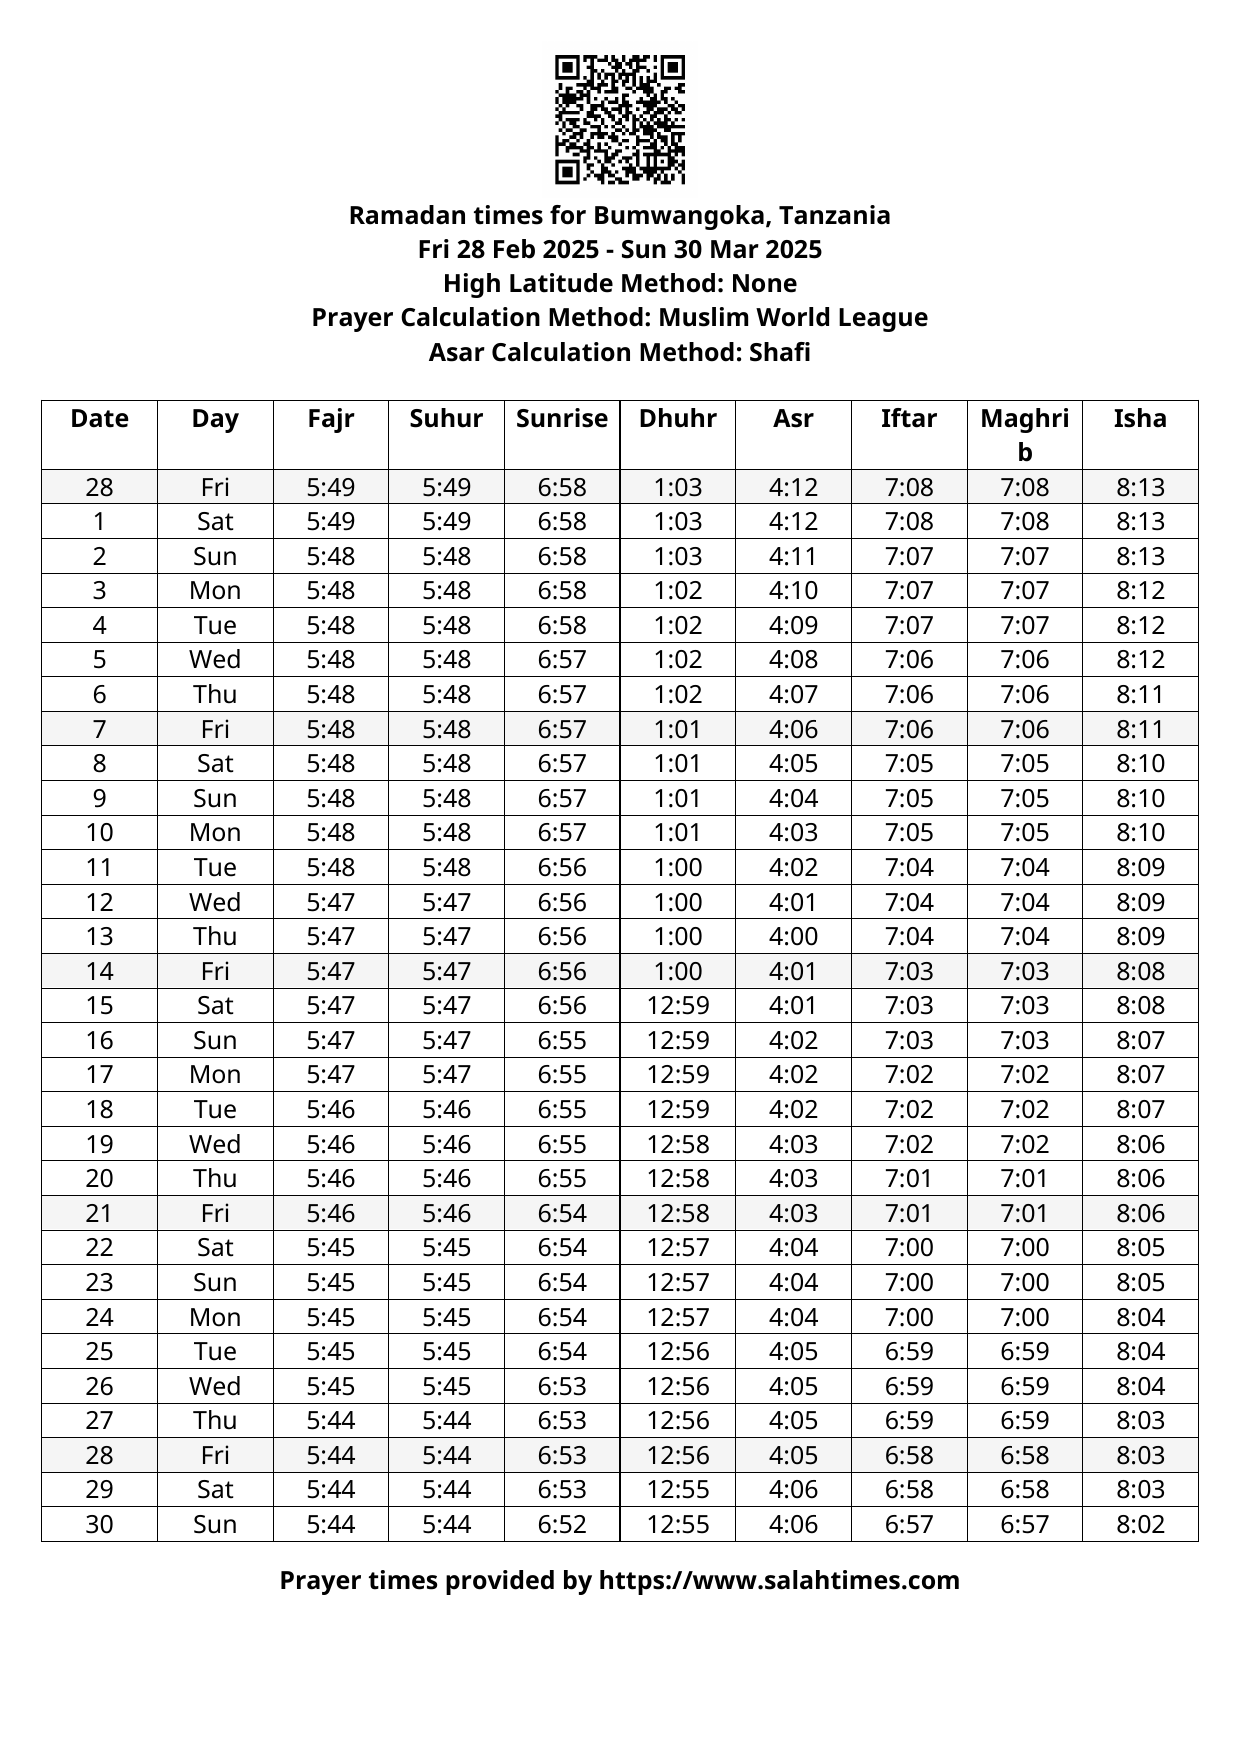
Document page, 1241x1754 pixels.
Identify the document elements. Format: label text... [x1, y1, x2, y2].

table_cell Wed [158, 643, 273, 676]
table_cell 12:55 [621, 1507, 735, 1541]
table_cell 6:57 [505, 816, 619, 849]
table_cell 5:48 [274, 677, 388, 711]
table_cell 1:02 [621, 608, 735, 642]
table_cell 6:57 [505, 746, 619, 780]
table_cell 1:03 [621, 504, 735, 538]
table_cell 12:57 [621, 1231, 735, 1264]
table_cell 7:06 [968, 677, 1082, 711]
table_cell 7:08 [852, 504, 967, 538]
table_cell 8:07 [1083, 1023, 1198, 1057]
table_cell 7:06 [852, 712, 967, 745]
table_cell Wed [158, 1127, 273, 1160]
table_cell 12:59 [621, 1092, 735, 1126]
table_cell 7:08 [968, 470, 1082, 503]
table_cell 6:55 [505, 1092, 619, 1126]
table_cell 6:55 [505, 1127, 619, 1160]
table_cell 8:09 [1083, 885, 1198, 918]
table_cell 8:02 [1083, 1507, 1198, 1541]
table_cell Thu [158, 1161, 273, 1195]
table_cell 1:03 [621, 470, 735, 503]
table_cell 5:44 [389, 1473, 504, 1506]
table_cell 5:49 [389, 470, 504, 503]
table_cell 6:59 [852, 1369, 967, 1402]
table_cell 7:03 [968, 954, 1082, 987]
table_header Sunrise [505, 401, 619, 469]
table_cell 5:48 [389, 643, 504, 676]
table_cell 1:01 [621, 781, 735, 814]
table_cell 5:46 [389, 1127, 504, 1160]
table_header Date [42, 401, 157, 469]
table_cell 6:56 [505, 919, 619, 953]
table_cell Thu [158, 677, 273, 711]
table_cell 8:04 [1083, 1334, 1198, 1368]
table_cell 5:47 [274, 1023, 388, 1057]
table_cell 28 [42, 1438, 157, 1472]
table_cell 8:09 [1083, 850, 1198, 884]
table_cell 4:09 [736, 608, 851, 642]
table_cell Sat [158, 1473, 273, 1506]
table_cell 7:06 [852, 677, 967, 711]
table_cell 1:00 [621, 850, 735, 884]
table_cell 5:48 [389, 539, 504, 572]
table_cell 5:48 [389, 781, 504, 814]
table_cell 8:13 [1083, 470, 1198, 503]
table_cell Mon [158, 574, 273, 607]
table_cell 12:56 [621, 1369, 735, 1402]
table_cell 5:48 [274, 746, 388, 780]
table_cell 5:45 [274, 1369, 388, 1402]
table_cell 9 [42, 781, 157, 814]
table_cell 5:48 [274, 781, 388, 814]
table_cell 7:05 [968, 781, 1082, 814]
table_cell 7:04 [968, 885, 1082, 918]
table_cell 24 [42, 1300, 157, 1333]
table_cell 5:47 [389, 1058, 504, 1091]
table_cell Sun [158, 1265, 273, 1299]
table_cell 6:56 [505, 954, 619, 987]
table_cell 11 [42, 850, 157, 884]
table_cell 5:47 [274, 919, 388, 953]
table_cell 7:02 [968, 1058, 1082, 1091]
table_cell 5:49 [389, 504, 504, 538]
table_cell 5:46 [389, 1196, 504, 1229]
table_cell 4:05 [736, 1334, 851, 1368]
table_cell 30 [42, 1507, 157, 1541]
table_cell 5:48 [274, 850, 388, 884]
table_header Suhur [389, 401, 504, 469]
table_cell 8:03 [1083, 1438, 1198, 1472]
table_cell 8:12 [1083, 643, 1198, 676]
table_cell 6:58 [852, 1438, 967, 1472]
table_cell 26 [42, 1369, 157, 1402]
table_cell 5 [42, 643, 157, 676]
table_cell 8:04 [1083, 1300, 1198, 1333]
table_cell 1 [42, 504, 157, 538]
table_cell 6:59 [968, 1369, 1082, 1402]
table_cell 8:04 [1083, 1369, 1198, 1402]
table_cell 7:07 [968, 608, 1082, 642]
table_cell 6:54 [505, 1334, 619, 1368]
table_cell 5:47 [274, 1058, 388, 1091]
table_cell 6:57 [505, 712, 619, 745]
table_cell 7:05 [968, 816, 1082, 849]
table_cell 6:53 [505, 1404, 619, 1437]
table_cell 7 [42, 712, 157, 745]
table_cell 7:00 [852, 1300, 967, 1333]
table_cell 4:01 [736, 954, 851, 987]
table_cell 4:12 [736, 470, 851, 503]
table_cell 1:02 [621, 643, 735, 676]
table_cell 25 [42, 1334, 157, 1368]
table_cell 5:46 [274, 1161, 388, 1195]
table_cell 15 [42, 989, 157, 1022]
table_cell 7:08 [852, 470, 967, 503]
table_cell 5:47 [389, 989, 504, 1022]
table_cell 4:03 [736, 1127, 851, 1160]
table_cell 16 [42, 1023, 157, 1057]
table_cell 12:55 [621, 1473, 735, 1506]
table_cell Sun [158, 1023, 273, 1057]
table_cell 5:45 [389, 1334, 504, 1368]
table_cell Fri [158, 1438, 273, 1472]
table_cell Mon [158, 1300, 273, 1333]
table_cell 6:57 [505, 781, 619, 814]
table_cell 6:59 [852, 1404, 967, 1437]
table_cell 10 [42, 816, 157, 849]
table_cell 8:11 [1083, 712, 1198, 745]
table_cell 7:04 [852, 885, 967, 918]
text Ramadan times for Bumwangoka, Tanzania [42, 198, 1198, 232]
table_cell Tue [158, 1334, 273, 1368]
table_cell 7:03 [852, 1023, 967, 1057]
table_cell 7:05 [852, 746, 967, 780]
table_cell 5:44 [274, 1404, 388, 1437]
table_cell 22 [42, 1231, 157, 1264]
table_cell 7:00 [968, 1265, 1082, 1299]
table_cell 8:13 [1083, 504, 1198, 538]
table_cell 8:05 [1083, 1265, 1198, 1299]
table_cell 7:04 [852, 850, 967, 884]
table_cell 5:44 [274, 1507, 388, 1541]
table_cell 5:46 [274, 1092, 388, 1126]
table_cell 4:00 [736, 919, 851, 953]
table_cell 5:44 [389, 1438, 504, 1472]
table_cell 4:06 [736, 1473, 851, 1506]
table_cell 6:53 [505, 1438, 619, 1472]
table_cell 6:59 [968, 1334, 1082, 1368]
table_cell 4:05 [736, 1438, 851, 1472]
table_cell 7:03 [968, 1023, 1082, 1057]
table_cell 8:08 [1083, 989, 1198, 1022]
table_cell 6:57 [852, 1507, 967, 1541]
table_cell 6:58 [968, 1473, 1082, 1506]
table_cell 8:05 [1083, 1231, 1198, 1264]
table_cell 4:02 [736, 1023, 851, 1057]
table_cell 5:48 [389, 712, 504, 745]
table_cell 6:54 [505, 1265, 619, 1299]
table_cell 12 [42, 885, 157, 918]
table_cell 5:48 [274, 574, 388, 607]
table_cell 8:06 [1083, 1127, 1198, 1160]
table_cell 4:05 [736, 1369, 851, 1402]
table_cell 5:48 [274, 712, 388, 745]
table_cell Sat [158, 746, 273, 780]
table_cell Mon [158, 1058, 273, 1091]
table_cell 7:00 [968, 1300, 1082, 1333]
table_cell Sun [158, 781, 273, 814]
table_cell 5:48 [274, 608, 388, 642]
table_cell 8:03 [1083, 1404, 1198, 1437]
table_cell 1:01 [621, 746, 735, 780]
table_cell 7:03 [852, 954, 967, 987]
table_cell 7:02 [968, 1092, 1082, 1126]
table_cell 6:54 [505, 1231, 619, 1264]
table_cell 5:48 [389, 816, 504, 849]
table_cell 5:47 [274, 989, 388, 1022]
table_cell 7:07 [968, 574, 1082, 607]
table_cell 21 [42, 1196, 157, 1229]
table_cell 5:45 [389, 1369, 504, 1402]
table_header Day [158, 401, 273, 469]
table_cell 8:08 [1083, 954, 1198, 987]
table_cell 6:59 [852, 1334, 967, 1368]
table_cell 6:58 [505, 608, 619, 642]
table_cell 7:07 [852, 574, 967, 607]
table_cell 6:52 [505, 1507, 619, 1541]
table_cell 12:57 [621, 1300, 735, 1333]
table_cell Tue [158, 850, 273, 884]
text High Latitude Method: None [42, 266, 1198, 300]
table_cell 7:06 [968, 643, 1082, 676]
text Asar Calculation Method: Shafi [42, 334, 1198, 368]
table_cell 7:07 [852, 539, 967, 572]
table_cell 4:05 [736, 1404, 851, 1437]
table_cell 18 [42, 1092, 157, 1126]
table_cell 23 [42, 1265, 157, 1299]
table_cell 5:48 [389, 574, 504, 607]
table_cell 1:02 [621, 677, 735, 711]
table_cell 5:48 [274, 816, 388, 849]
table_cell 7:00 [968, 1231, 1082, 1264]
table_cell Wed [158, 1369, 273, 1402]
table_cell Fri [158, 954, 273, 987]
table_header Fajr [274, 401, 388, 469]
table_cell 4:11 [736, 539, 851, 572]
table_cell 12:56 [621, 1334, 735, 1368]
text Fri 28 Feb 2025 - Sun 30 Mar 2025 [42, 232, 1198, 266]
table_header Asr [736, 401, 851, 469]
table_cell 5:48 [389, 677, 504, 711]
table_cell 13 [42, 919, 157, 953]
table_cell 5:47 [274, 885, 388, 918]
table_cell 4:07 [736, 677, 851, 711]
table_cell 4:05 [736, 746, 851, 780]
table_cell 4:06 [736, 1507, 851, 1541]
table_cell 4:02 [736, 1092, 851, 1126]
table_cell Sat [158, 504, 273, 538]
table_cell 12:56 [621, 1438, 735, 1472]
table_cell 4:01 [736, 989, 851, 1022]
table_cell 7:05 [852, 781, 967, 814]
table_cell 6:57 [505, 643, 619, 676]
table_cell 6:58 [505, 574, 619, 607]
table_cell 5:44 [274, 1438, 388, 1472]
table_cell 5:47 [274, 954, 388, 987]
table_cell 5:46 [389, 1092, 504, 1126]
table_cell 5:46 [389, 1161, 504, 1195]
table_cell 1:01 [621, 816, 735, 849]
table_cell Sat [158, 989, 273, 1022]
table_cell 5:48 [389, 746, 504, 780]
table_cell 8:13 [1083, 539, 1198, 572]
table_cell 14 [42, 954, 157, 987]
table_cell 7:00 [852, 1231, 967, 1264]
table_cell 12:59 [621, 1023, 735, 1057]
table_cell Tue [158, 1092, 273, 1126]
table_cell 7:04 [968, 850, 1082, 884]
table_cell 7:03 [852, 989, 967, 1022]
table_cell 6:58 [505, 504, 619, 538]
table_cell 2 [42, 539, 157, 572]
table_cell 5:45 [274, 1334, 388, 1368]
table_cell 4:04 [736, 1231, 851, 1264]
table_cell 7:06 [852, 643, 967, 676]
table_header Iftar [852, 401, 967, 469]
table_cell 7:06 [968, 712, 1082, 745]
table_cell 7:07 [852, 608, 967, 642]
table_cell 4:01 [736, 885, 851, 918]
table_cell 4:02 [736, 850, 851, 884]
table_cell 8:12 [1083, 574, 1198, 607]
table_cell 12:58 [621, 1161, 735, 1195]
table_cell 8:10 [1083, 781, 1198, 814]
table_cell 7:05 [852, 816, 967, 849]
table_cell 7:00 [852, 1265, 967, 1299]
table_cell 7:04 [852, 919, 967, 953]
table_cell 1:01 [621, 712, 735, 745]
table_cell Fri [158, 470, 273, 503]
table_cell Sat [158, 1231, 273, 1264]
table_cell 5:48 [274, 539, 388, 572]
table_cell 8:10 [1083, 746, 1198, 780]
table_cell Fri [158, 712, 273, 745]
table_cell 4:02 [736, 1058, 851, 1091]
table_cell 12:56 [621, 1404, 735, 1437]
table_cell 12:58 [621, 1196, 735, 1229]
table_cell 4:10 [736, 574, 851, 607]
table_cell 6 [42, 677, 157, 711]
table_cell 5:49 [274, 470, 388, 503]
table_cell 6:58 [505, 539, 619, 572]
table_cell 6:53 [505, 1369, 619, 1402]
table_cell 6:54 [505, 1196, 619, 1229]
table_cell 12:59 [621, 1058, 735, 1091]
table_cell 5:48 [389, 608, 504, 642]
table_cell 27 [42, 1404, 157, 1437]
table_cell 8:12 [1083, 608, 1198, 642]
table_cell 4:04 [736, 1265, 851, 1299]
table_cell 5:44 [389, 1404, 504, 1437]
table_cell 5:47 [389, 885, 504, 918]
table_cell 6:56 [505, 989, 619, 1022]
table_cell 8:11 [1083, 677, 1198, 711]
table_cell 12:59 [621, 989, 735, 1022]
table_cell 6:59 [968, 1404, 1082, 1437]
table_cell 6:58 [505, 470, 619, 503]
picture [542, 41, 699, 198]
table_cell 5:49 [274, 504, 388, 538]
table_cell 5:45 [389, 1231, 504, 1264]
table_cell 6:57 [505, 677, 619, 711]
table_cell 8:10 [1083, 816, 1198, 849]
table_cell 4:08 [736, 643, 851, 676]
table_cell 5:48 [389, 850, 504, 884]
table_cell 6:56 [505, 885, 619, 918]
table_cell 6:55 [505, 1058, 619, 1091]
table_cell 6:58 [852, 1473, 967, 1506]
table_cell 7:01 [968, 1196, 1082, 1229]
table_cell 8:06 [1083, 1196, 1198, 1229]
table_cell 7:05 [968, 746, 1082, 780]
table_cell 6:57 [968, 1507, 1082, 1541]
table_cell 5:44 [389, 1507, 504, 1541]
table_cell Fri [158, 1196, 273, 1229]
table_header Maghrib [968, 401, 1082, 469]
table_cell Tue [158, 608, 273, 642]
table_cell 5:48 [274, 643, 388, 676]
table_cell 5:47 [389, 1023, 504, 1057]
table_header Dhuhr [621, 401, 735, 469]
table_cell 4:12 [736, 504, 851, 538]
table_cell 5:46 [274, 1127, 388, 1160]
table_cell 7:08 [968, 504, 1082, 538]
table_cell 8:07 [1083, 1058, 1198, 1091]
table_cell 7:01 [852, 1196, 967, 1229]
table_cell 12:58 [621, 1127, 735, 1160]
table_cell 6:55 [505, 1161, 619, 1195]
table_cell 4:04 [736, 781, 851, 814]
table_cell 6:53 [505, 1473, 619, 1506]
table_cell 6:56 [505, 850, 619, 884]
table_cell 7:01 [968, 1161, 1082, 1195]
table_cell 7:02 [968, 1127, 1082, 1160]
text Prayer Calculation Method: Muslim World League [42, 300, 1198, 334]
text Prayer times provided by https://www.salahtimes.com [42, 1563, 1198, 1597]
table_cell 1:00 [621, 954, 735, 987]
table_cell 5:44 [274, 1473, 388, 1506]
table_cell 28 [42, 470, 157, 503]
table_cell 7:02 [852, 1058, 967, 1091]
table_cell Sun [158, 1507, 273, 1541]
table_cell 1:00 [621, 919, 735, 953]
table_cell 1:00 [621, 885, 735, 918]
table_cell 7:01 [852, 1161, 967, 1195]
table_cell Thu [158, 919, 273, 953]
table_cell 7:03 [968, 989, 1082, 1022]
table_cell 5:45 [389, 1300, 504, 1333]
table_cell 5:45 [274, 1231, 388, 1264]
table_cell 17 [42, 1058, 157, 1091]
table_cell 7:04 [968, 919, 1082, 953]
table_cell 4:03 [736, 816, 851, 849]
table_cell 6:54 [505, 1300, 619, 1333]
table_cell 1:02 [621, 574, 735, 607]
table_cell 4 [42, 608, 157, 642]
table_cell 19 [42, 1127, 157, 1160]
table_cell 7:02 [852, 1127, 967, 1160]
table_cell 4:04 [736, 1300, 851, 1333]
table_cell 8 [42, 746, 157, 780]
table_cell 6:58 [968, 1438, 1082, 1472]
table_cell 5:45 [274, 1265, 388, 1299]
table_cell 29 [42, 1473, 157, 1506]
table_cell 8:03 [1083, 1473, 1198, 1506]
table_cell 8:07 [1083, 1092, 1198, 1126]
table_cell 4:06 [736, 712, 851, 745]
table_cell 5:45 [389, 1265, 504, 1299]
table_header Isha [1083, 401, 1198, 469]
table_cell 5:47 [389, 954, 504, 987]
table_cell 1:03 [621, 539, 735, 572]
table_cell Mon [158, 816, 273, 849]
table_cell 4:03 [736, 1161, 851, 1195]
table_cell 5:46 [274, 1196, 388, 1229]
table_cell 5:45 [274, 1300, 388, 1333]
table_cell 6:55 [505, 1023, 619, 1057]
table_cell 5:47 [389, 919, 504, 953]
table_cell 3 [42, 574, 157, 607]
table_cell 8:09 [1083, 919, 1198, 953]
table_cell 7:02 [852, 1092, 967, 1126]
table_cell Thu [158, 1404, 273, 1437]
table_cell 8:06 [1083, 1161, 1198, 1195]
table_cell Sun [158, 539, 273, 572]
table_cell 20 [42, 1161, 157, 1195]
table_cell 4:03 [736, 1196, 851, 1229]
table_cell Wed [158, 885, 273, 918]
table_cell 7:07 [968, 539, 1082, 572]
table_cell 12:57 [621, 1265, 735, 1299]
